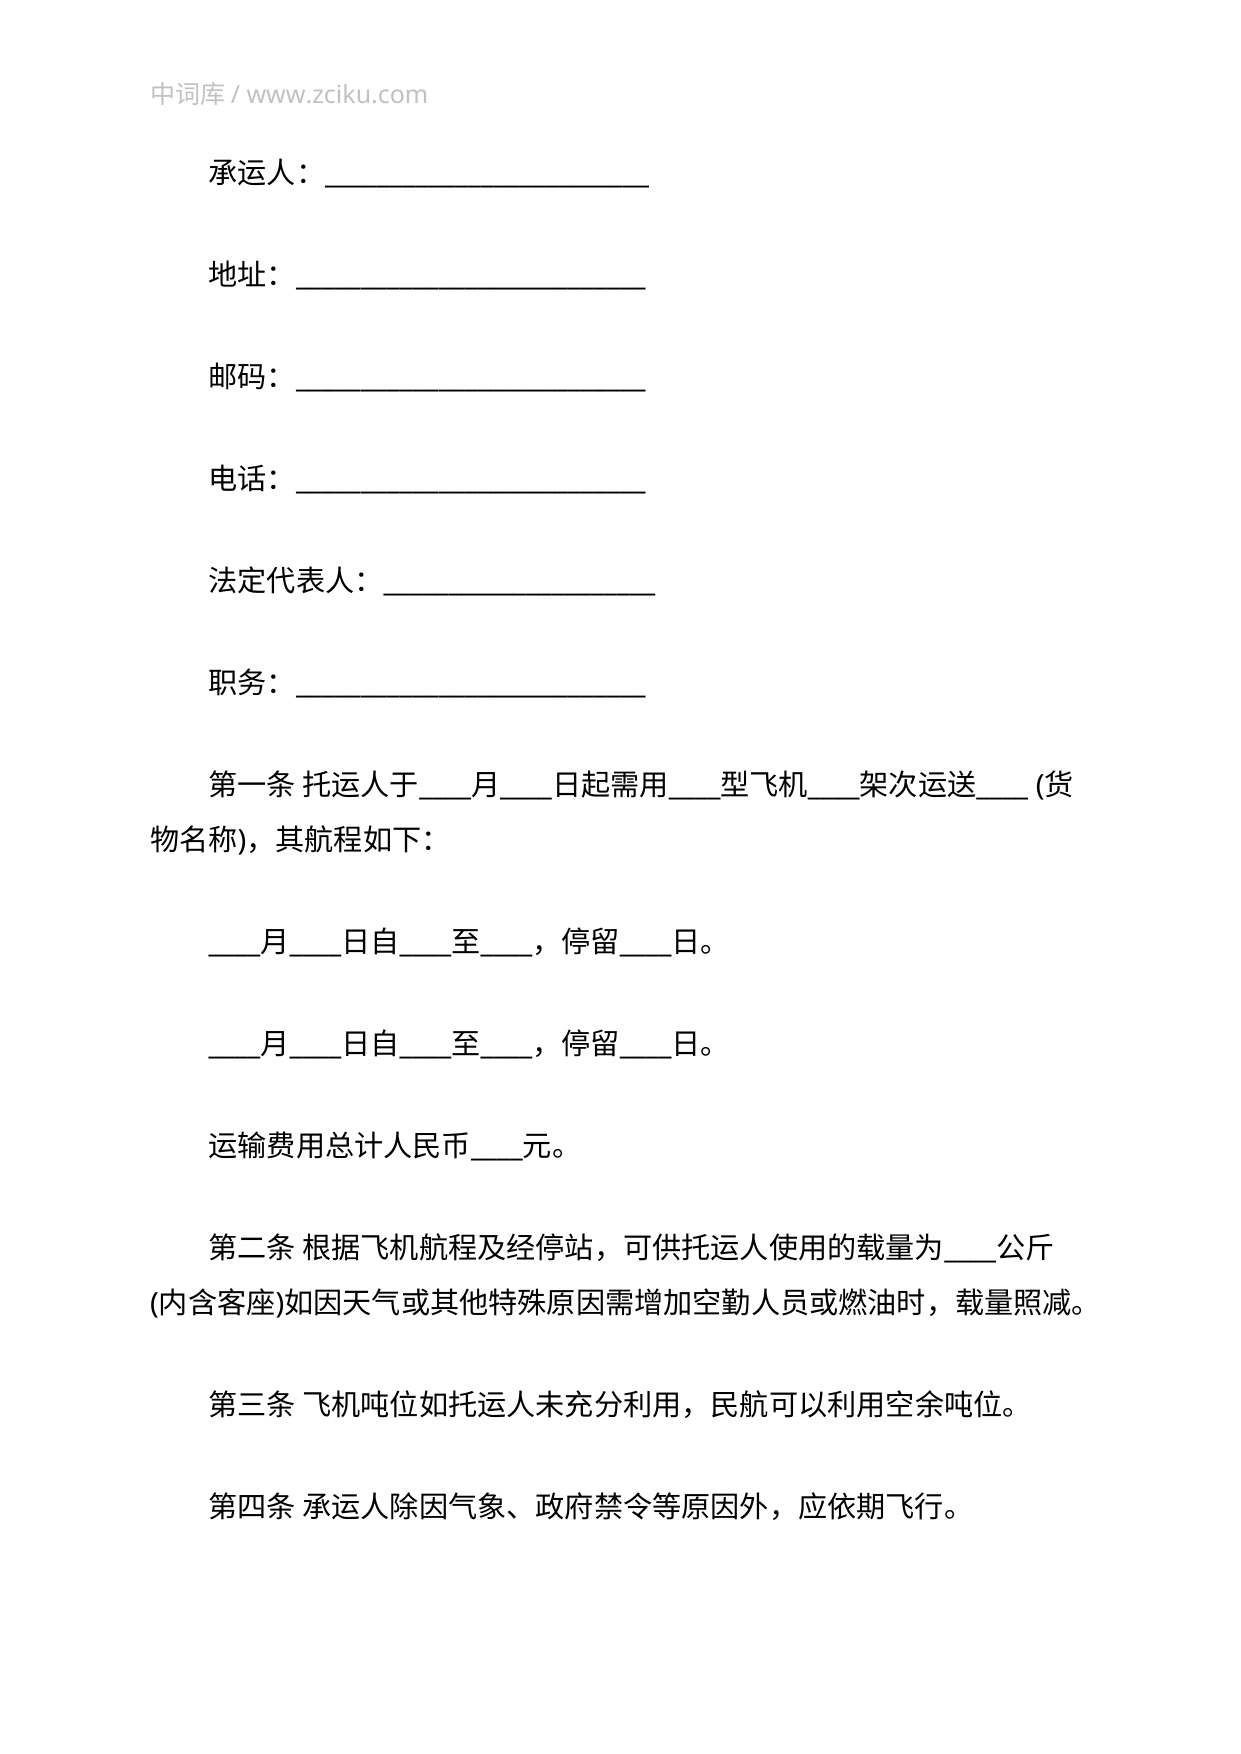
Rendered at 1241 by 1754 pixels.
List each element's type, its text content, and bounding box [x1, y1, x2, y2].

text 邮码：___________________________ [150, 354, 1090, 396]
text 第四条 承运人除因气象、政府禁令等原因外，应依期飞行。 [150, 1483, 1090, 1526]
text 电话：___________________________ [150, 456, 1090, 498]
text 运输费用总计人民币____元。 [150, 1123, 1090, 1165]
text 承运人：_________________________ [150, 150, 1090, 192]
text 法定代表人：_____________________ [150, 558, 1090, 600]
text 第一条 托运人于____月____日起需用____型飞机____架次运送____ (货物名称)，其航程如下： [150, 762, 1090, 859]
text ____月____日自____至____，停留____日。 [150, 919, 1090, 961]
text 第三条 飞机吨位如托运人未充分利用，民航可以利用空余吨位。 [150, 1382, 1090, 1424]
text 第二条 根据飞机航程及经停站，可供托运人使用的载量为____公斤(内含客座)如因天气或其他特殊原因需增加空勤人员或燃油时，载量照减。 [150, 1225, 1090, 1322]
text 职务：___________________________ [150, 660, 1090, 702]
text ____月____日自____至____，停留____日。 [150, 1021, 1090, 1063]
text 地址：___________________________ [150, 252, 1090, 294]
